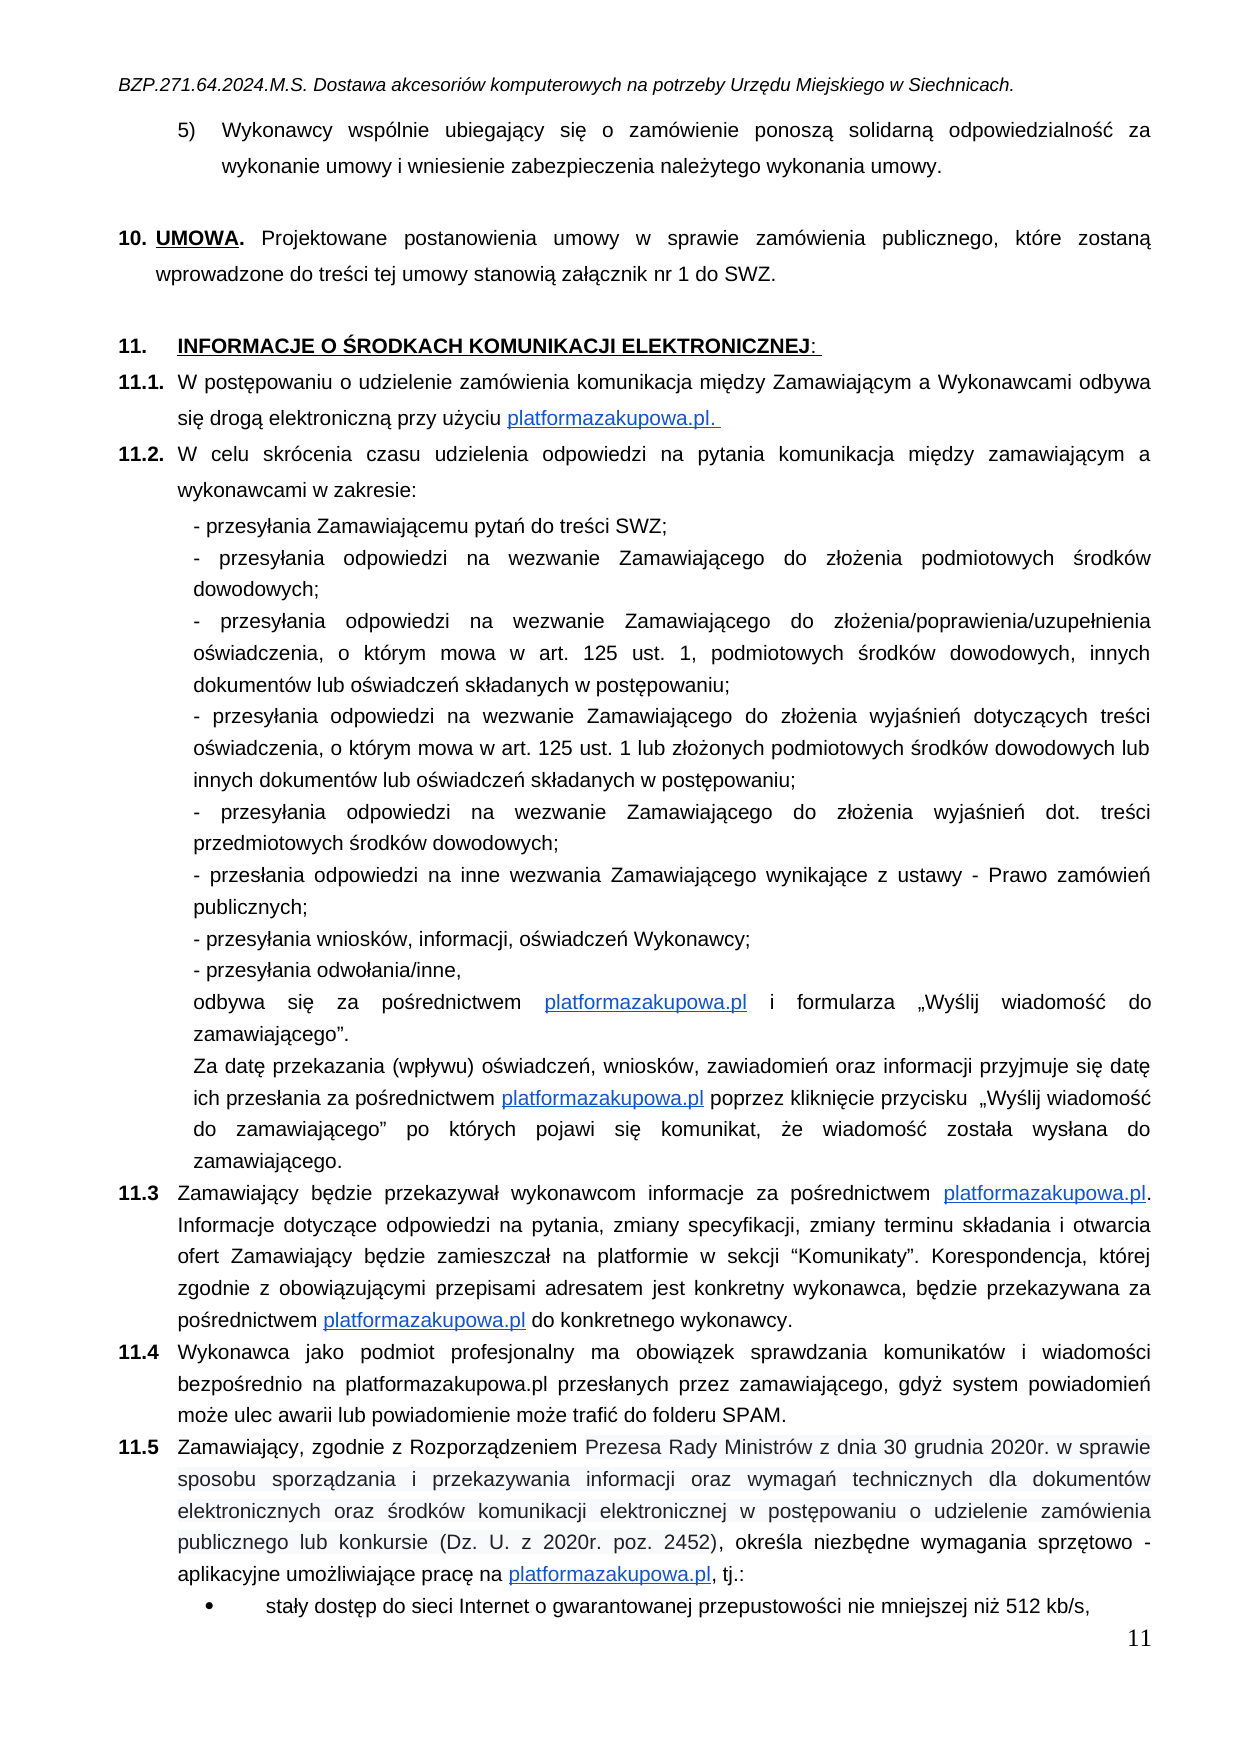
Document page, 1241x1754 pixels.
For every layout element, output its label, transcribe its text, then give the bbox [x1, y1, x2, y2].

text - przesyłania Zamawiającemu pytań do treści SWZ; [193, 513, 1152, 537]
text - przesyłania wniosków, informacji, oświadczeń Wykonawcy; [193, 927, 1152, 951]
list Zamawiający, zgodnie z Rozporządzeniem Prezesa Rady Ministrów z dnia 30 grudnia 2020r. w sprawie sposobu sporządzania i przekazywania informacji oraz wymagań technicznych dla dokumentów elektronicznych oraz środków komunikacji elektronicznej w postępowaniu o udzielenie zamówienia publicznego lub konkursie (Dz. U. z 2020r. poz. 2452), określa niezbędne wymagania sprzętowo - aplikacyjne umożliwiające pracę na platformazakupowa.pl, tj.: [118, 1435, 1152, 1586]
text - przesyłania odpowiedzi na wezwanie Zamawiającego do złożenia wyjaśnień dotyczących treści oświadczenia, o którym mowa w art. 125 ust. 1 lub złożonych podmiotowych środków dowodowych lub innych dokumentów lub oświadczeń składanych w postępowaniu; [193, 704, 1152, 792]
list Wykonawcy wspólnie ubiegający się o zamówienie ponoszą solidarną odpowiedzialność za wykonanie umowy i wniesienie zabezpieczenia należytego wykonania umowy. [177, 118, 1152, 178]
list W celu skrócenia czasu udzielenia odpowiedzi na pytania komunikacja między zamawiającym a wykonawcami w zakresie: [118, 442, 1152, 502]
text odbywa się za pośrednictwem platformazakupowa.pl i formularza „Wyślij wiadomość do zamawiającego”. [193, 990, 1152, 1046]
text - przesłania odpowiedzi na inne wezwania Zamawiającego wynikające z ustawy - Prawo zamówień publicznych; [193, 863, 1152, 919]
list W postępowaniu o udzielenie zamówienia komunikacja między Zamawiającym a Wykonawcami odbywa się drogą elektroniczną przy użyciu platformazakupowa.pl. [118, 370, 1152, 430]
list INFORMACJE O ŚRODKACH KOMUNIKACJI ELEKTRONICZNEJ: [118, 334, 1152, 358]
list Wykonawca jako podmiot profesjonalny ma obowiązek sprawdzania komunikatów i wiadomości bezpośrednio na platformazakupowa.pl przesłanych przez zamawiającego, gdyż system powiadomień może ulec awarii lub powiadomienie może trafić do folderu SPAM. [118, 1339, 1152, 1427]
text - przesyłania odpowiedzi na wezwanie Zamawiającego do złożenia podmiotowych środków dowodowych; [193, 545, 1152, 601]
list stały dostęp do sieci Internet o gwarantowanej przepustowości nie mniejszej niż 512 kb/s, [192, 1594, 1152, 1618]
text - przesyłania odpowiedzi na wezwanie Zamawiającego do złożenia wyjaśnień dot. treści przedmiotowych środków dowodowych; [193, 799, 1152, 855]
text Za datę przekazania (wpływu) oświadczeń, wniosków, zawiadomień oraz informacji przyjmuje się datę ich przesłania za pośrednictwem platformazakupowa.pl poprzez kliknięcie przycisku „Wyślij wiadomość do zamawiającego” po których pojawi się komunikat, że wiadomość została wysłana do zamawiającego. [193, 1054, 1152, 1173]
list Zamawiający będzie przekazywał wykonawcom informacje za pośrednictwem platformazakupowa.pl. Informacje dotyczące odpowiedzi na pytania, zmiany specyfikacji, zmiany terminu składania i otwarcia ofert Zamawiający będzie zamieszczał na platformie w sekcji “Komunikaty”. Korespondencja, której zgodnie z obowiązującymi przepisami adresatem jest konkretny wykonawca, będzie przekazywana za pośrednictwem platformazakupowa.pl do konkretnego wykonawcy. [118, 1181, 1152, 1332]
list UMOWA. Projektowane postanowienia umowy w sprawie zamówienia publicznego, które zostaną wprowadzone do treści tej umowy stanowią załącznik nr 1 do SWZ. [118, 226, 1152, 286]
text - przesyłania odwołania/inne, [193, 958, 1152, 982]
text - przesyłania odpowiedzi na wezwanie Zamawiającego do złożenia/poprawienia/uzupełnienia oświadczenia, o którym mowa w art. 125 ust. 1, podmiotowych środków dowodowych, innych dokumentów lub oświadczeń składanych w postępowaniu; [193, 609, 1152, 696]
